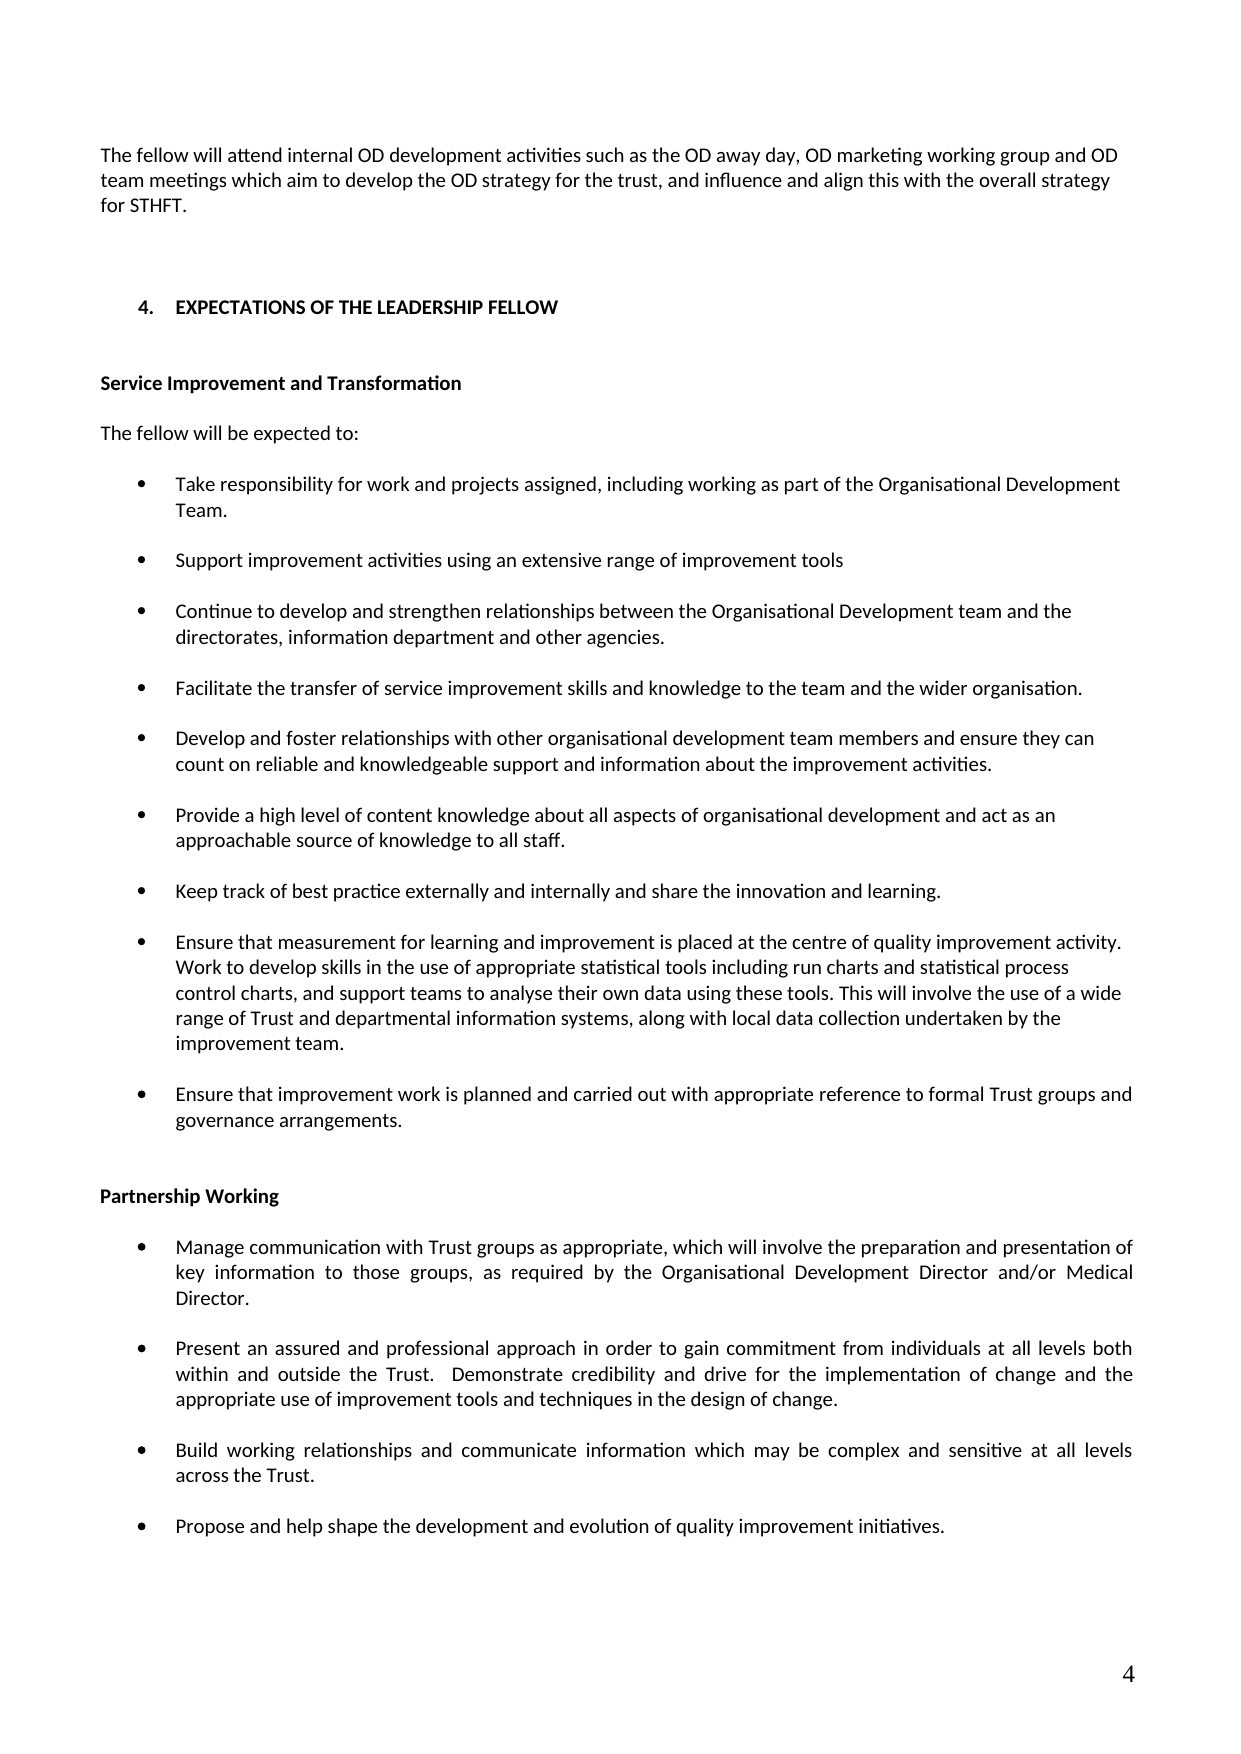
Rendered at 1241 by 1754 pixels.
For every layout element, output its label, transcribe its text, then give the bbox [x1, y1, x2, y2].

list Support improvement activities using an extensive range of improvement tools [138, 548, 1135, 573]
list Partnership Working [100, 1183, 1135, 1208]
list Build working relationships and communicate information which may be complex and sensitive at all levels across the Trust. [138, 1437, 1135, 1488]
list Present an assured and professional approach in order to gain commitment from individuals at all levels both within and outside the Trust. Demonstrate credibility and drive for the implementation of change and the appropriate use of improvement tools and techniques in the design of change. [138, 1336, 1135, 1412]
list Develop and foster relationships with other organisational development team members and ensure they can count on reliable and knowledgeable support and information about the improvement activities. [138, 726, 1135, 776]
list Provide a high level of content knowledge about all aspects of organisational development and act as an approachable source of knowledge to all staff. [138, 802, 1135, 853]
list Service Improvement and Transformation [100, 370, 1135, 395]
list Ensure that measurement for learning and improvement is placed at the centre of quality improvement activity. Work to develop skills in the use of appropriate statistical tools including run charts and statistical process control charts, and support teams to analyse their own data using these tools. This will involve the use of a wide range of Trust and departmental information systems, along with local data collection undertaken by the improvement team. [138, 929, 1135, 1056]
list Keep track of best practice externally and internally and share the innovation and learning. [138, 878, 1135, 903]
list Continue to develop and strengthen relationships between the Organisational Development team and the directorates, information department and other agencies. [138, 598, 1135, 649]
list Ensure that improvement work is planned and carried out with appropriate reference to formal Trust groups and governance arrangements. [138, 1081, 1135, 1132]
list Take responsibility for work and projects assigned, including working as part of the Organisational Development Team. [138, 471, 1135, 522]
list EXPECTATIONS OF THE LEADERSHIP FELLOW [138, 294, 1135, 320]
list Propose and help shape the development and evolution of quality improvement initiatives. [138, 1513, 1135, 1539]
text The fellow will attend internal OD development activities such as the OD away day, OD marketing working group and OD team meetings which aim to develop the OD strategy for the trust, and influence and align this with the overall strategy for STHFT. [100, 142, 1135, 218]
list Facilitate the transfer of service improvement skills and knowledge to the team and the wider organisation. [138, 675, 1135, 700]
list The fellow will be expected to: [100, 421, 1135, 446]
list Manage communication with Trust groups as appropriate, which will involve the preparation and presentation of key information to those groups, as required by the Organisational Development Director and/or Medical Director. [138, 1234, 1135, 1310]
